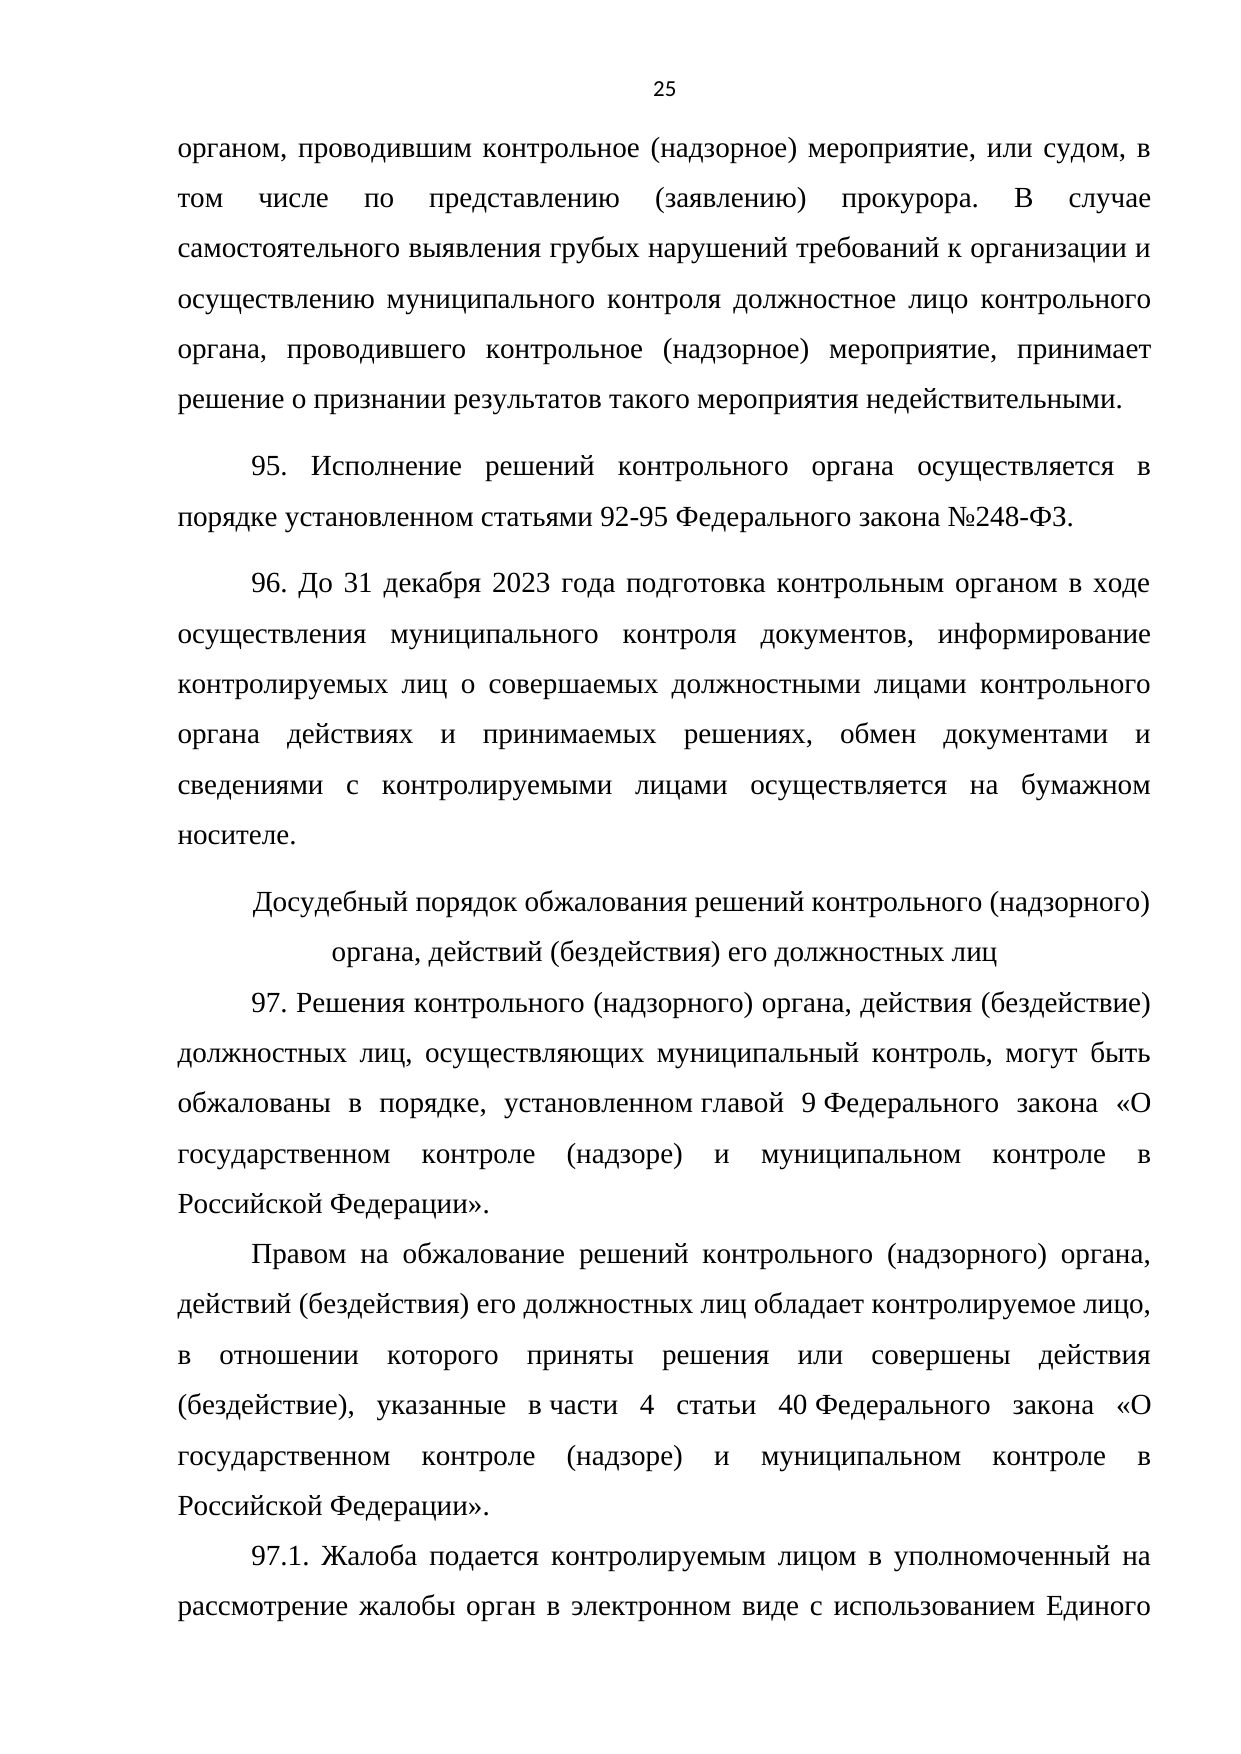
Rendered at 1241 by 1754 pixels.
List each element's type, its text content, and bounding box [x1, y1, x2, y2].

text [177, 130, 1152, 415]
text 95. Исполнение решений контрольного органа осуществляется в порядке установленном статьями 92-95 Федерального закона №248-ФЗ. [177, 448, 1152, 532]
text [177, 1538, 1152, 1622]
text Досудебный порядок обжалования решений контрольного (надзорного) органа, действий (бездействия) его должностных лиц [177, 884, 1152, 968]
text 96. До 31 декабря 2023 года подготовка контрольным органом в ходе осуществления муниципального контроля документов, информирование контролируемых лиц о совершаемых должностными лицами контрольного органа действиях и принимаемых решениях, обмен документами и сведениями с контролируемыми лицами осуществляется на бумажном носителе. [177, 566, 1152, 851]
text Правом на обжалование решений контрольного (надзорного) органа, действий (бездействия) его должностных лиц обладает контролируемое лицо, в отношении которого приняты решения или совершены действия (бездействие), указанные в части 4 статьи 40 Федерального закона «О государственном контроле (надзоре) и муниципальном контроле в Российской Федерации». [177, 1236, 1152, 1521]
text 97. Решения контрольного (надзорного) органа, действия (бездействие) должностных лиц, осуществляющих муниципальный контроль, могут быть обжалованы в порядке, установленном главой 9 Федерального закона «О государственном контроле (надзоре) и муниципальном контроле в Российской Федерации». [177, 985, 1152, 1219]
